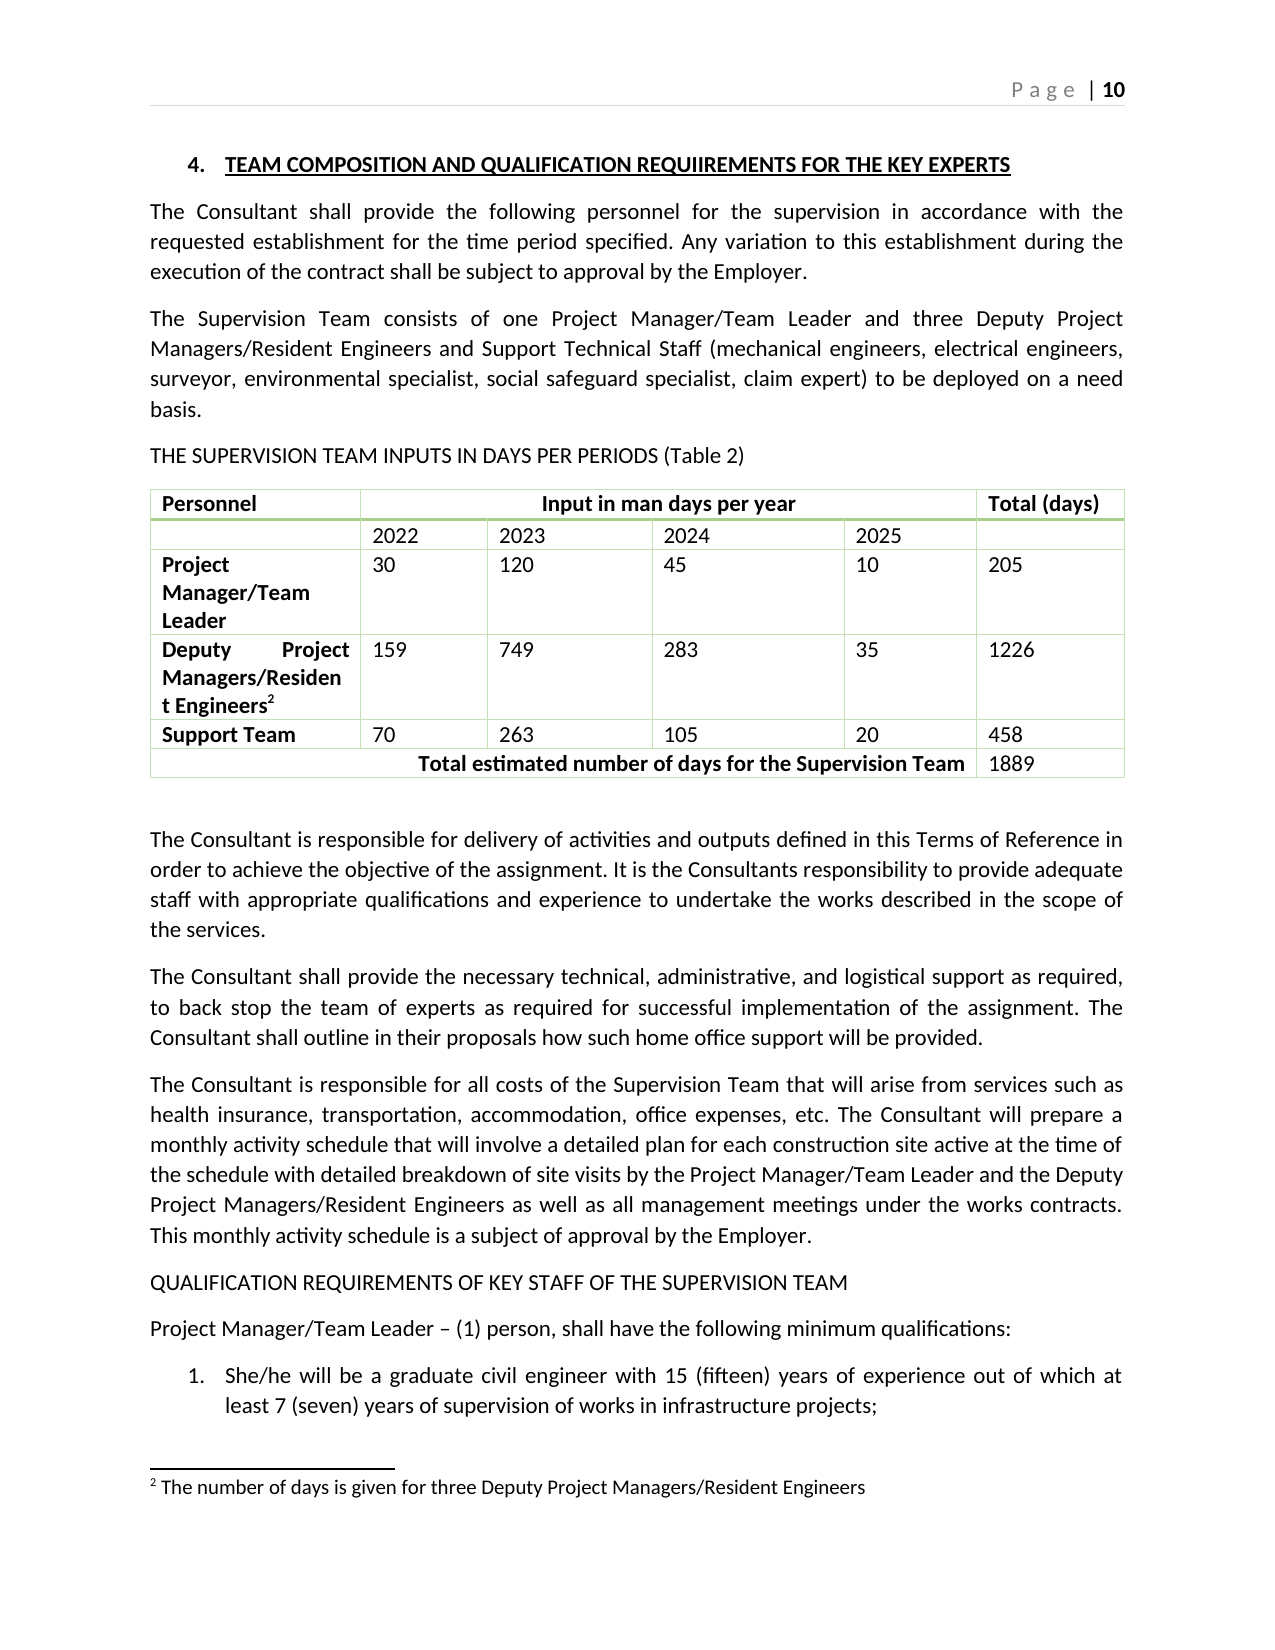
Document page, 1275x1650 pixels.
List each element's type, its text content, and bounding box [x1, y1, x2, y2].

table_cell 30 [361, 550, 487, 634]
table_cell 45 [653, 550, 844, 634]
table_cell 70 [361, 720, 487, 748]
text The Consultant is responsible for delivery of activities and outputs defined in this Terms of Reference in order to achieve the objective of the assignment. It is the Consultants responsibility to provide adequate staff with appropriate qualifications and experience to undertake the works described in the scope of the services. [150, 825, 1125, 944]
table_cell 263 [488, 720, 652, 748]
text The Supervision Team consists of one Project Manager/Team Leader and three Deputy Project Managers/Resident Engineers and Support Technical Staff (mechanical engineers, electrical engineers, surveyor, environmental specialist, social safeguard specialist, claim expert) to be deployed on a need basis. [150, 304, 1125, 423]
text The Consultant is responsible for all costs of the Supervision Team that will arise from services such as health insurance, transportation, accommodation, office expenses, etc. The Consultant will prepare a monthly activity schedule that will involve a detailed plan for each construction site active at the time of the schedule with detailed breakdown of site visits by the Project Manager/Team Leader and the Deputy Project Managers/Resident Engineers as well as all management meetings under the works contracts. This monthly activity schedule is a subject of approval by the Employer. [150, 1070, 1125, 1249]
table_cell 2024 [653, 521, 844, 549]
table_cell Support Team [151, 720, 360, 748]
list She/he will be a graduate civil engineer with 15 (fifteen) years of experience out of which at least 7 (seven) years of supervision of works in infrastructure projects; [187, 1361, 1125, 1420]
table_cell 35 [845, 635, 976, 719]
table_cell 2023 [488, 521, 652, 549]
table_cell 1889 [977, 749, 1124, 777]
table_cell 2025 [845, 521, 976, 549]
table_cell 120 [488, 550, 652, 634]
text The Consultant shall provide the necessary technical, administrative, and logistical support as required, to back stop the team of experts as required for successful implementation of the assignment. The Consultant shall outline in their proposals how such home office support will be provided. [150, 962, 1125, 1051]
table_cell [151, 521, 360, 549]
table_header Total (days) [977, 490, 1124, 518]
table_cell 749 [488, 635, 652, 719]
table_cell 159 [361, 635, 487, 719]
table_cell 205 [977, 550, 1124, 634]
table_cell 283 [653, 635, 844, 719]
table_cell [977, 521, 1124, 549]
table_cell 105 [653, 720, 844, 748]
table_cell 458 [977, 720, 1124, 748]
table_header Personnel [151, 490, 360, 518]
table_cell Deputy Project Managers/Resident Engineers [151, 635, 360, 719]
table_header Input in man days per year [361, 490, 976, 518]
table_cell 20 [845, 720, 976, 748]
table_cell Project Manager/Team Leader [151, 550, 360, 634]
table_cell 2022 [361, 521, 487, 549]
table_cell Total estimated number of days for the Supervision Team [151, 749, 976, 777]
list TEAM COMPOSITION AND QUALIFICATION REQUIIREMENTS FOR THE KEY EXPERTS [187, 150, 1125, 178]
table_cell 1226 [977, 635, 1124, 719]
text QUALIFICATION REQUIREMENTS OF KEY STAFF OF THE SUPERVISION TEAM [150, 1268, 1125, 1296]
text THE SUPERVISION TEAM INPUTS IN DAYS PER PERIODS (Table 2) [150, 442, 1125, 470]
text Project Manager/Team Leader – (1) person, shall have the following minimum qualifications: [150, 1314, 1125, 1343]
table_cell 10 [845, 550, 976, 634]
text The Consultant shall provide the following personnel for the supervision in accordance with the requested establishment for the time period specified. Any variation to this establishment during the execution of the contract shall be subject to approval by the Employer. [150, 197, 1125, 285]
